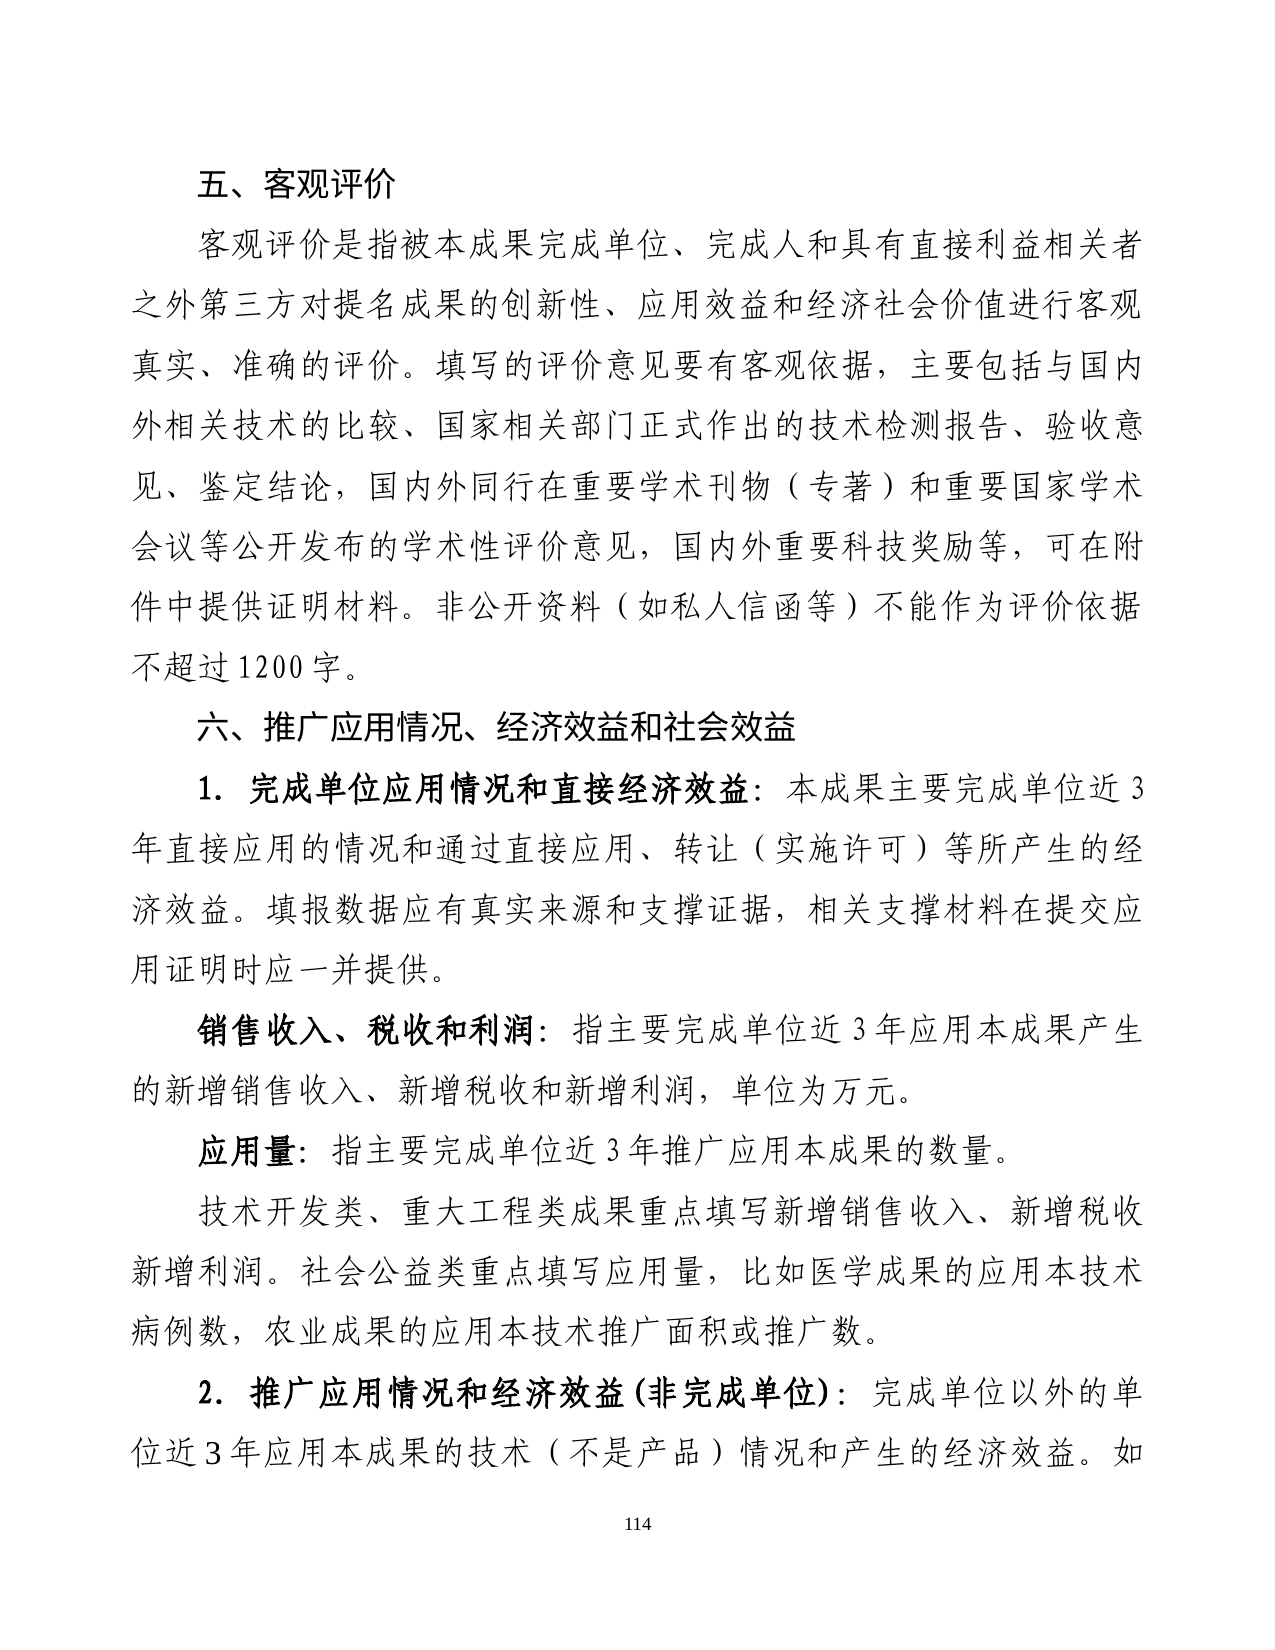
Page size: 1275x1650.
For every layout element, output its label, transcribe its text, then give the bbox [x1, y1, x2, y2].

text 五、客观评价 [130, 148, 1145, 208]
text 1．完成单位应用情况和直接经济效益：本成果主要完成单位近3年直接应用的情况和通过直接应用、转让（实施许可）等所产生的经济效益。填报数据应有真实来源和支撑证据，相关支撑材料在提交应用证明时应一并提供。 [130, 752, 1145, 993]
text 销售收入、税收和利润：指主要完成单位近3年应用本成果产生的新增销售收入、新增税收和新增利润，单位为万元。 [130, 993, 1145, 1114]
text 技术开发类、重大工程类成果重点填写新增销售收入、新增税收、新增利润。社会公益类重点填写应用量，比如医学成果的应用本技术病例数，农业成果的应用本技术推广面积或推广数。 [130, 1175, 1145, 1356]
text 客观评价是指被本成果完成单位、完成人和具有直接利益相关者之外第三方对提名成果的创新性、应用效益和经济社会价值进行客观、真实、准确的评价。填写的评价意见要有客观依据，主要包括与国内外相关技术的比较、国家相关部门正式作出的技术检测报告、验收意见、鉴定结论，国内外同行在重要学术刊物（专著）和重要国家学术会议等公开发布的学术性评价意见，国内外重要科技奖励等，可在附件中提供证明材料。非公开资料（如私人信函等）不能作为评价依据。不超过1200字。 [130, 208, 1145, 691]
text 六、推广应用情况、经济效益和社会效益 [130, 691, 1145, 752]
text 应用量：指主要完成单位近3年推广应用本成果的数量。 [130, 1114, 1145, 1175]
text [130, 1356, 1145, 1477]
